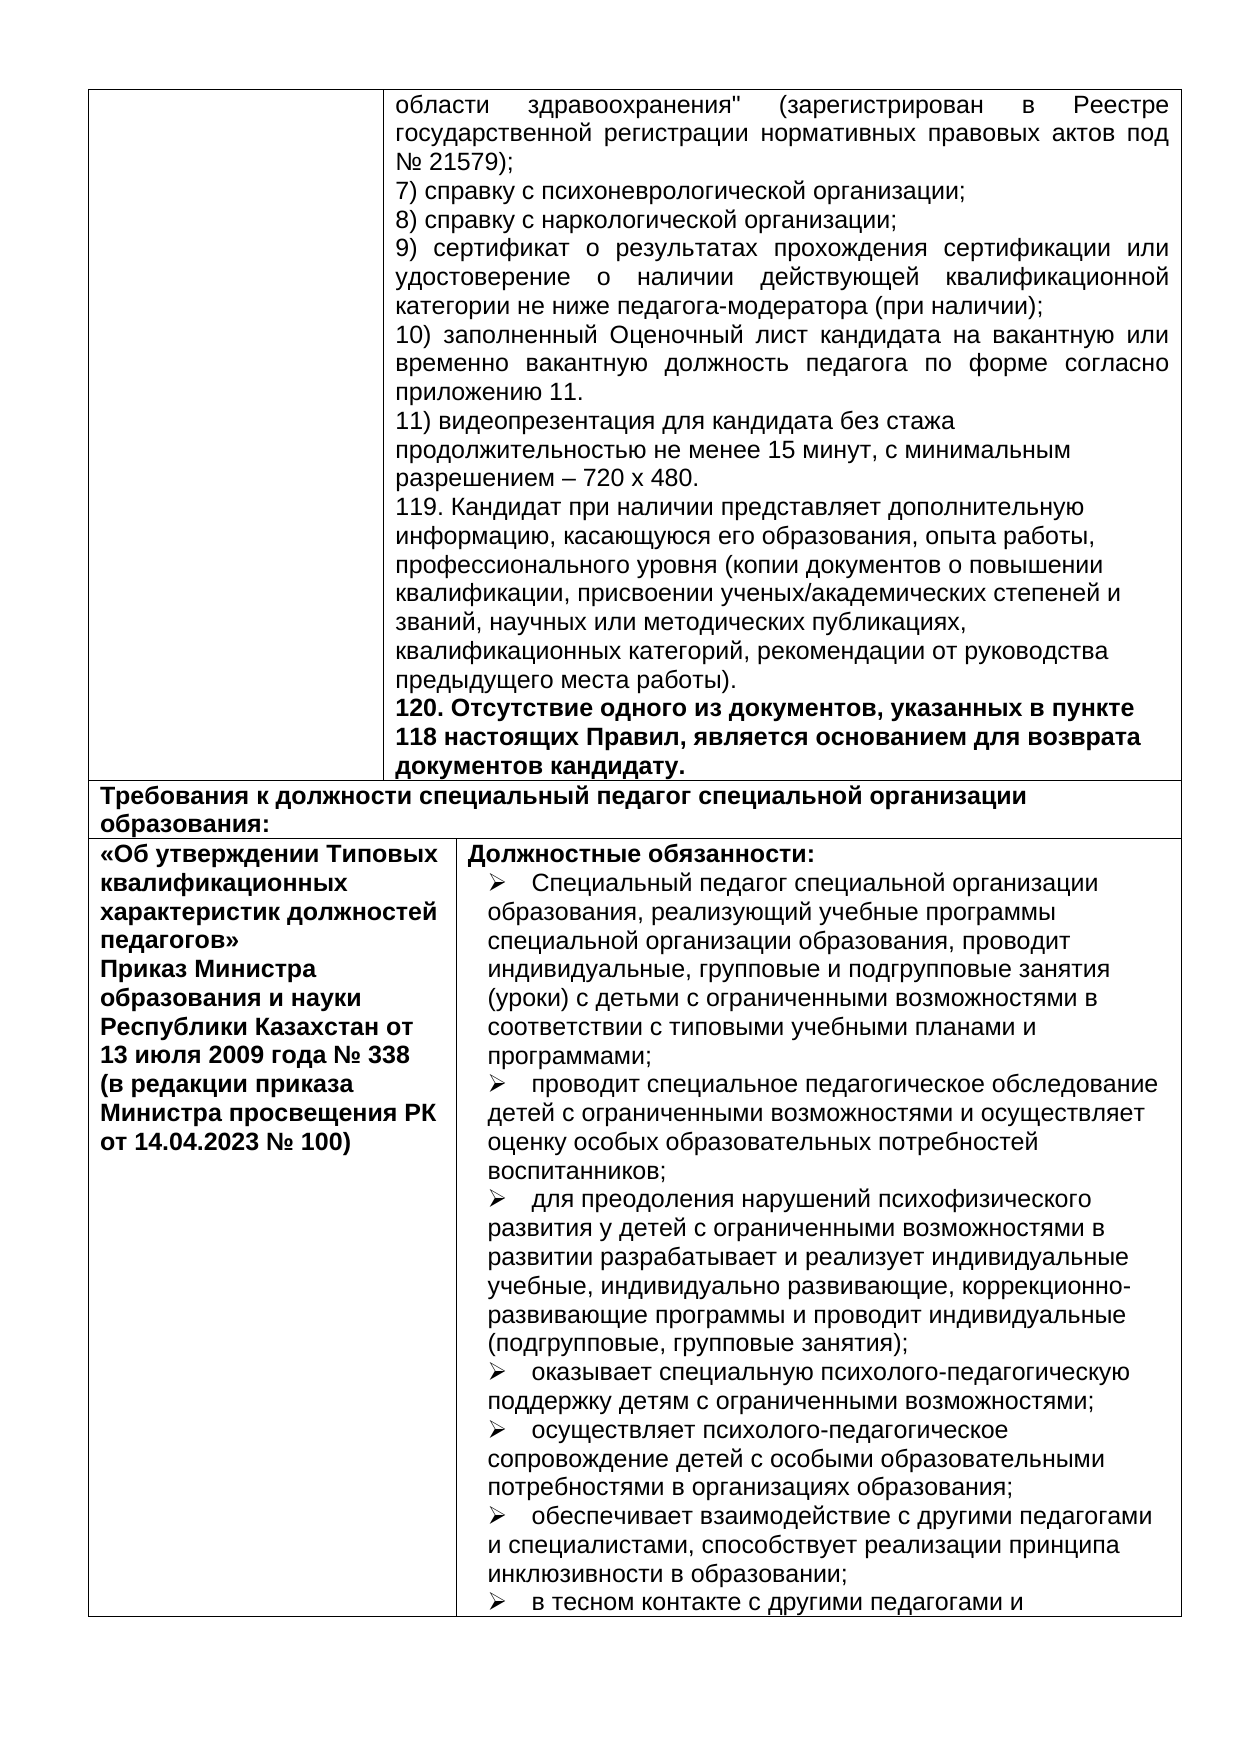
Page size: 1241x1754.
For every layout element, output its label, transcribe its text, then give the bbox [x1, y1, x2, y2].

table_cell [384, 90, 1181, 780]
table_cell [457, 839, 1181, 1616]
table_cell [89, 839, 456, 1616]
table_cell Требования к должности специальный педагог специальной организации образования: [89, 781, 1181, 838]
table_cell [89, 90, 383, 780]
